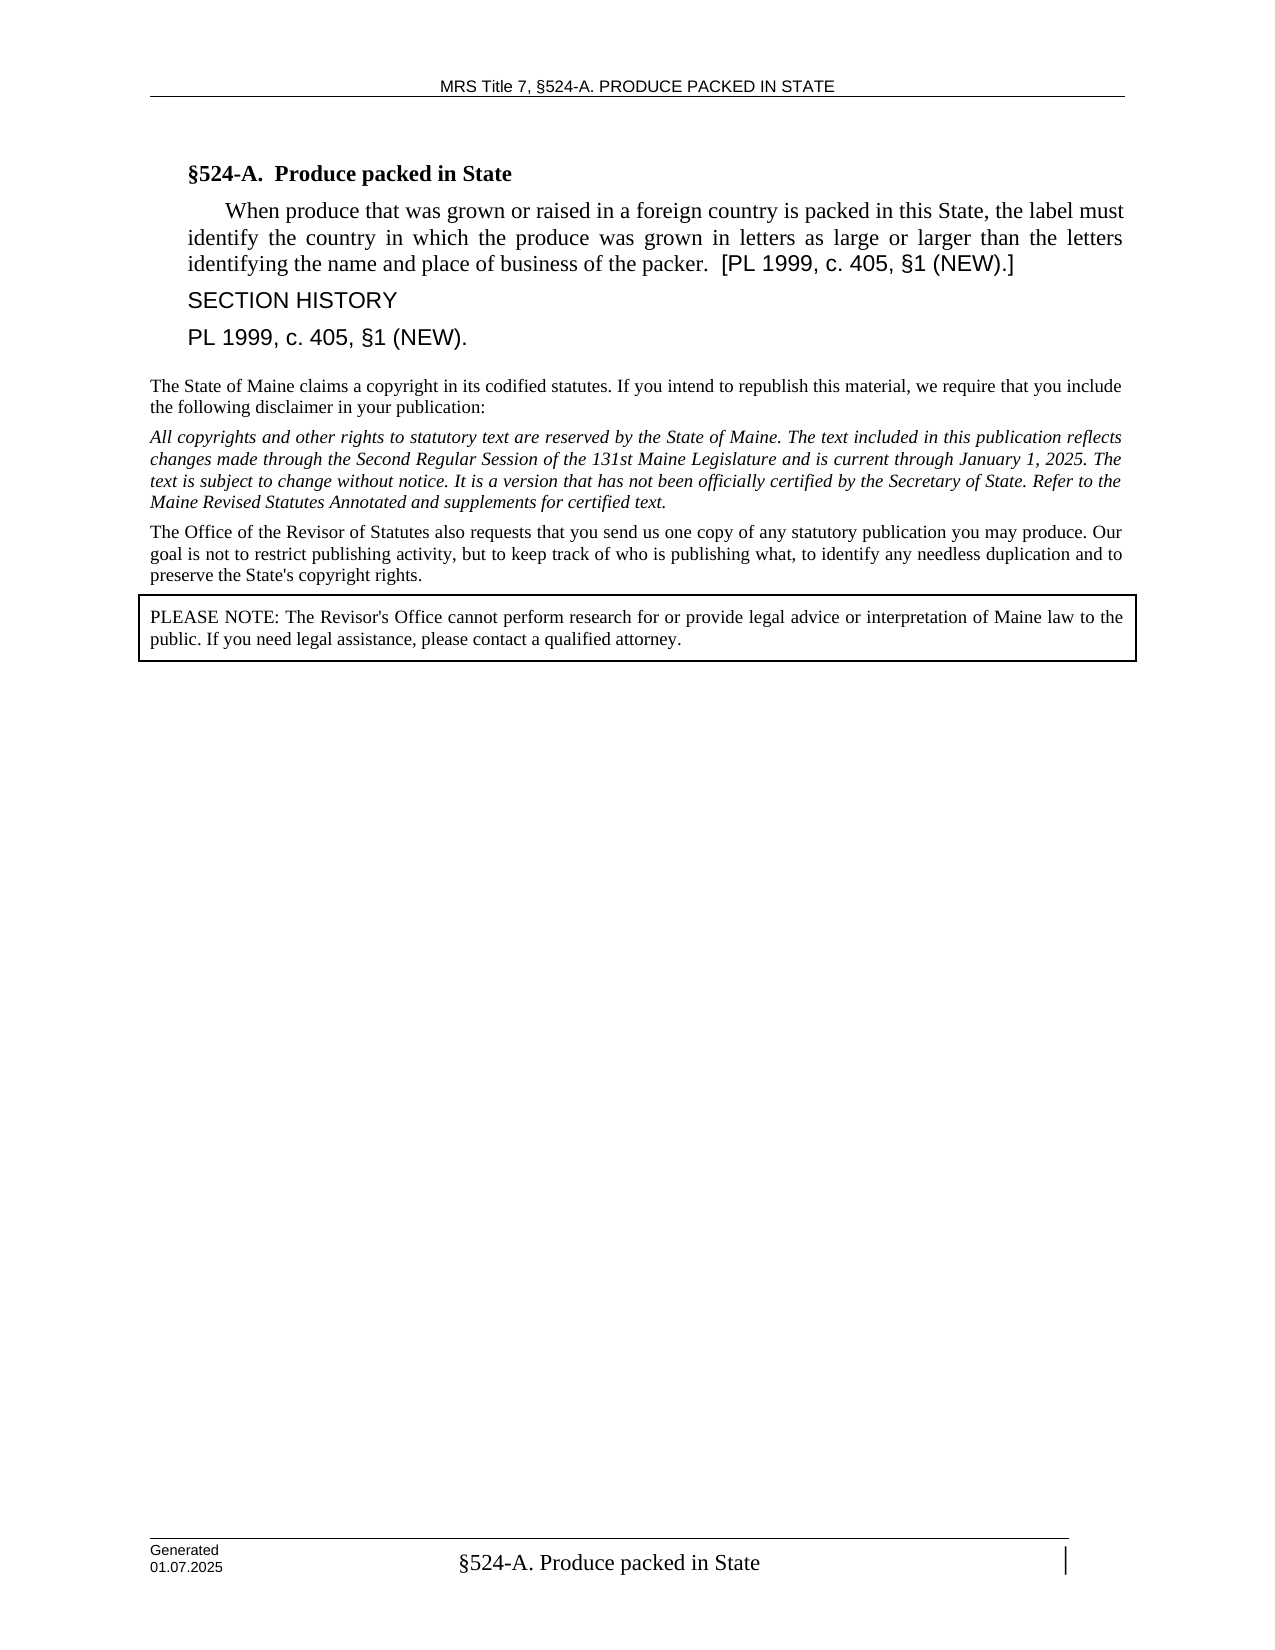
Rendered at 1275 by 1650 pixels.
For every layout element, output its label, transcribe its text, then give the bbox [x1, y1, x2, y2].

text The Office of the Revisor of Statutes also requests that you send us one copy of any statutory publication you may produce. Our goal is not to restrict publishing activity, but to keep track of who is publishing what, to identify any needless duplication and to preserve the State's copyright rights. [150, 521, 1125, 586]
text PL 1999, c. 405, §1 (NEW). [187, 323, 1125, 350]
text The State of Maine claims a copyright in its codified statutes. If you intend to republish this material, we require that you include the following disclaimer in your publication: [150, 375, 1125, 418]
text PLEASE NOTE: The Revisor's Office cannot perform research for or provide legal advice or interpretation of Maine law to the public. If you need legal assistance, please contact a qualified attorney. [140, 596, 1135, 660]
text When produce that was grown or raised in a foreign country is packed in this State, the label must identify the country in which the produce was grown in letters as large or larger than the letters identifying the name and place of business of the packer. [PL 1999, c. 405, §1 (NEW).] [187, 197, 1125, 276]
text SECTION HISTORY [187, 287, 1125, 313]
text §524-A. Produce packed in State [187, 160, 1125, 187]
text All copyrights and other rights to statutory text are reserved by the State of Maine. The text included in this publication reflects changes made through the Second Regular Session of the 131st Maine Legislature and is current through January 1, 2025 . The text is subject to change without notice. It is a version that has not been officially certified by the Secretary of State. Refer to the Maine Revised Statutes Annotated and supplements for certified text. [150, 426, 1125, 513]
